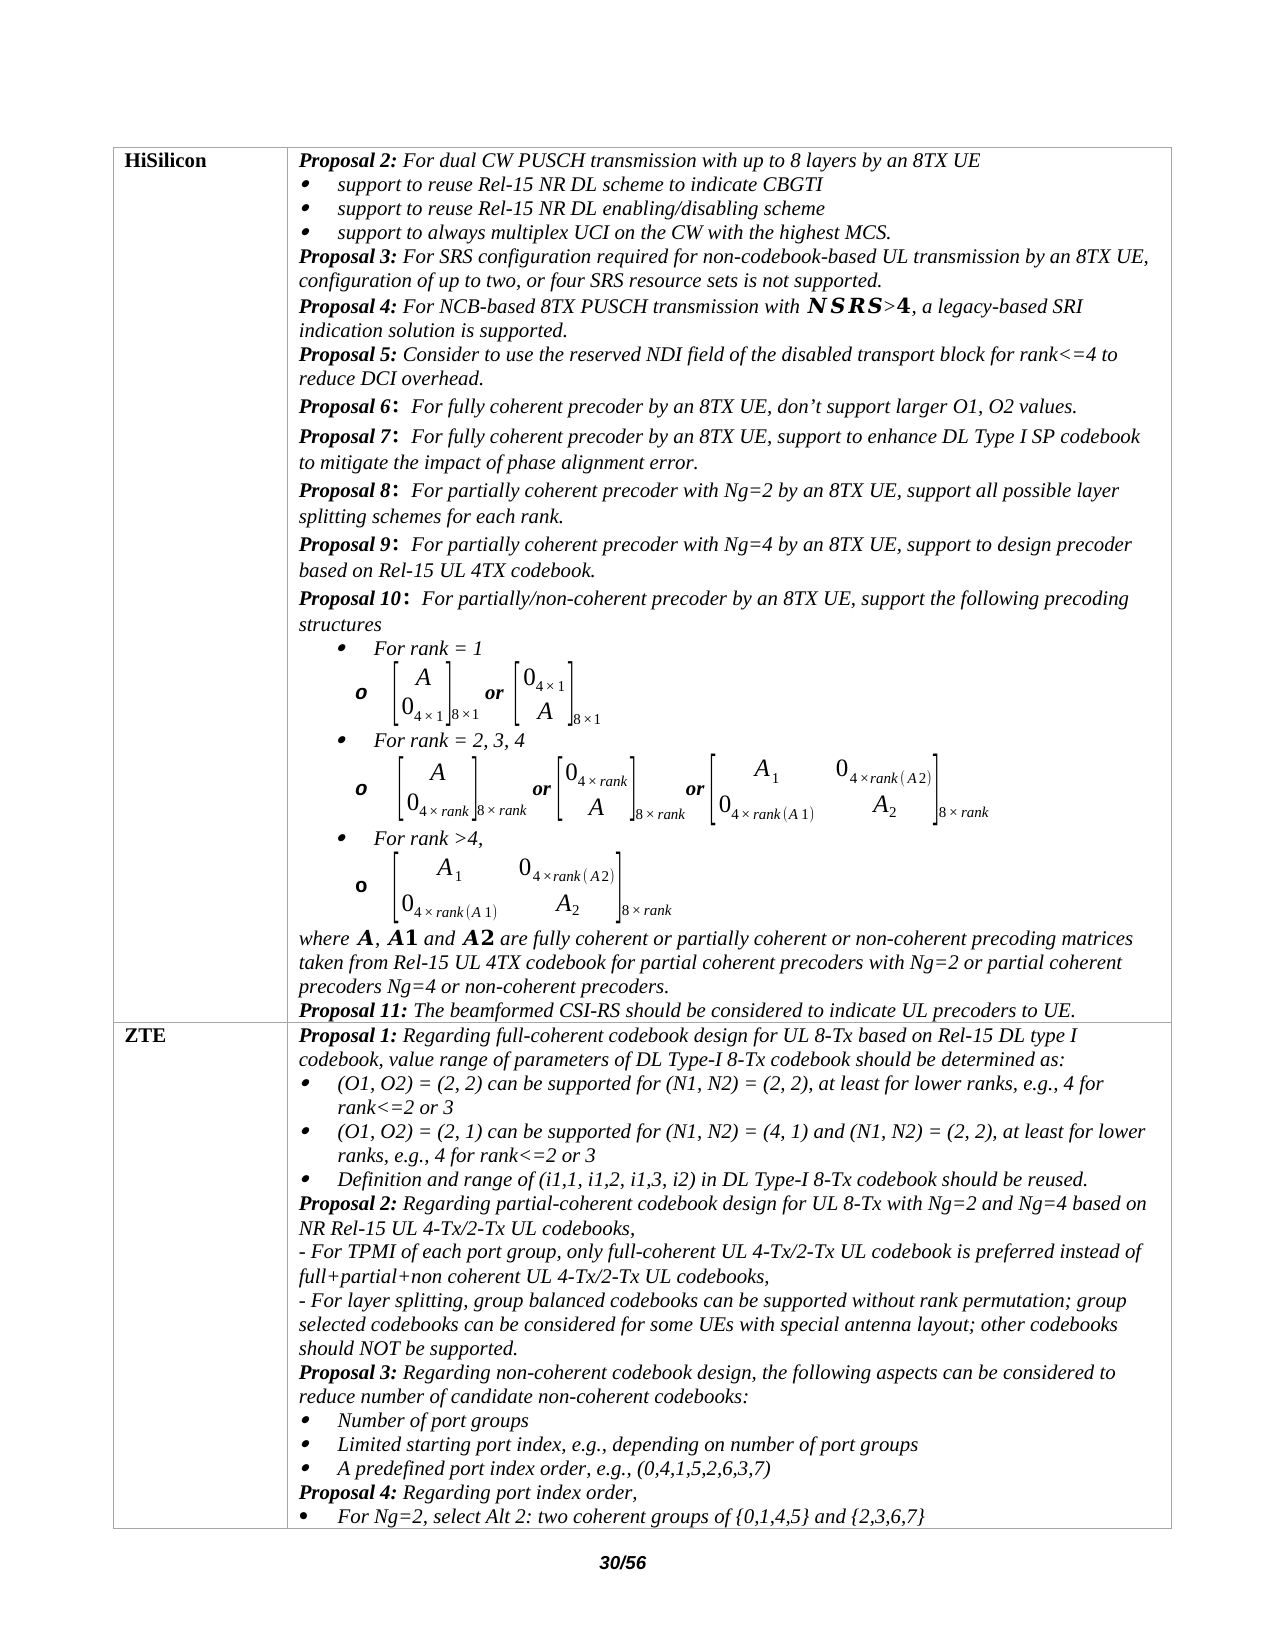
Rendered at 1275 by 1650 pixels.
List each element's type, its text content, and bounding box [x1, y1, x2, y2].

table_cell Huawei, HiSilicon [114, 148, 287, 1022]
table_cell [288, 1023, 1171, 1528]
table_cell ZTE [114, 1023, 287, 1528]
